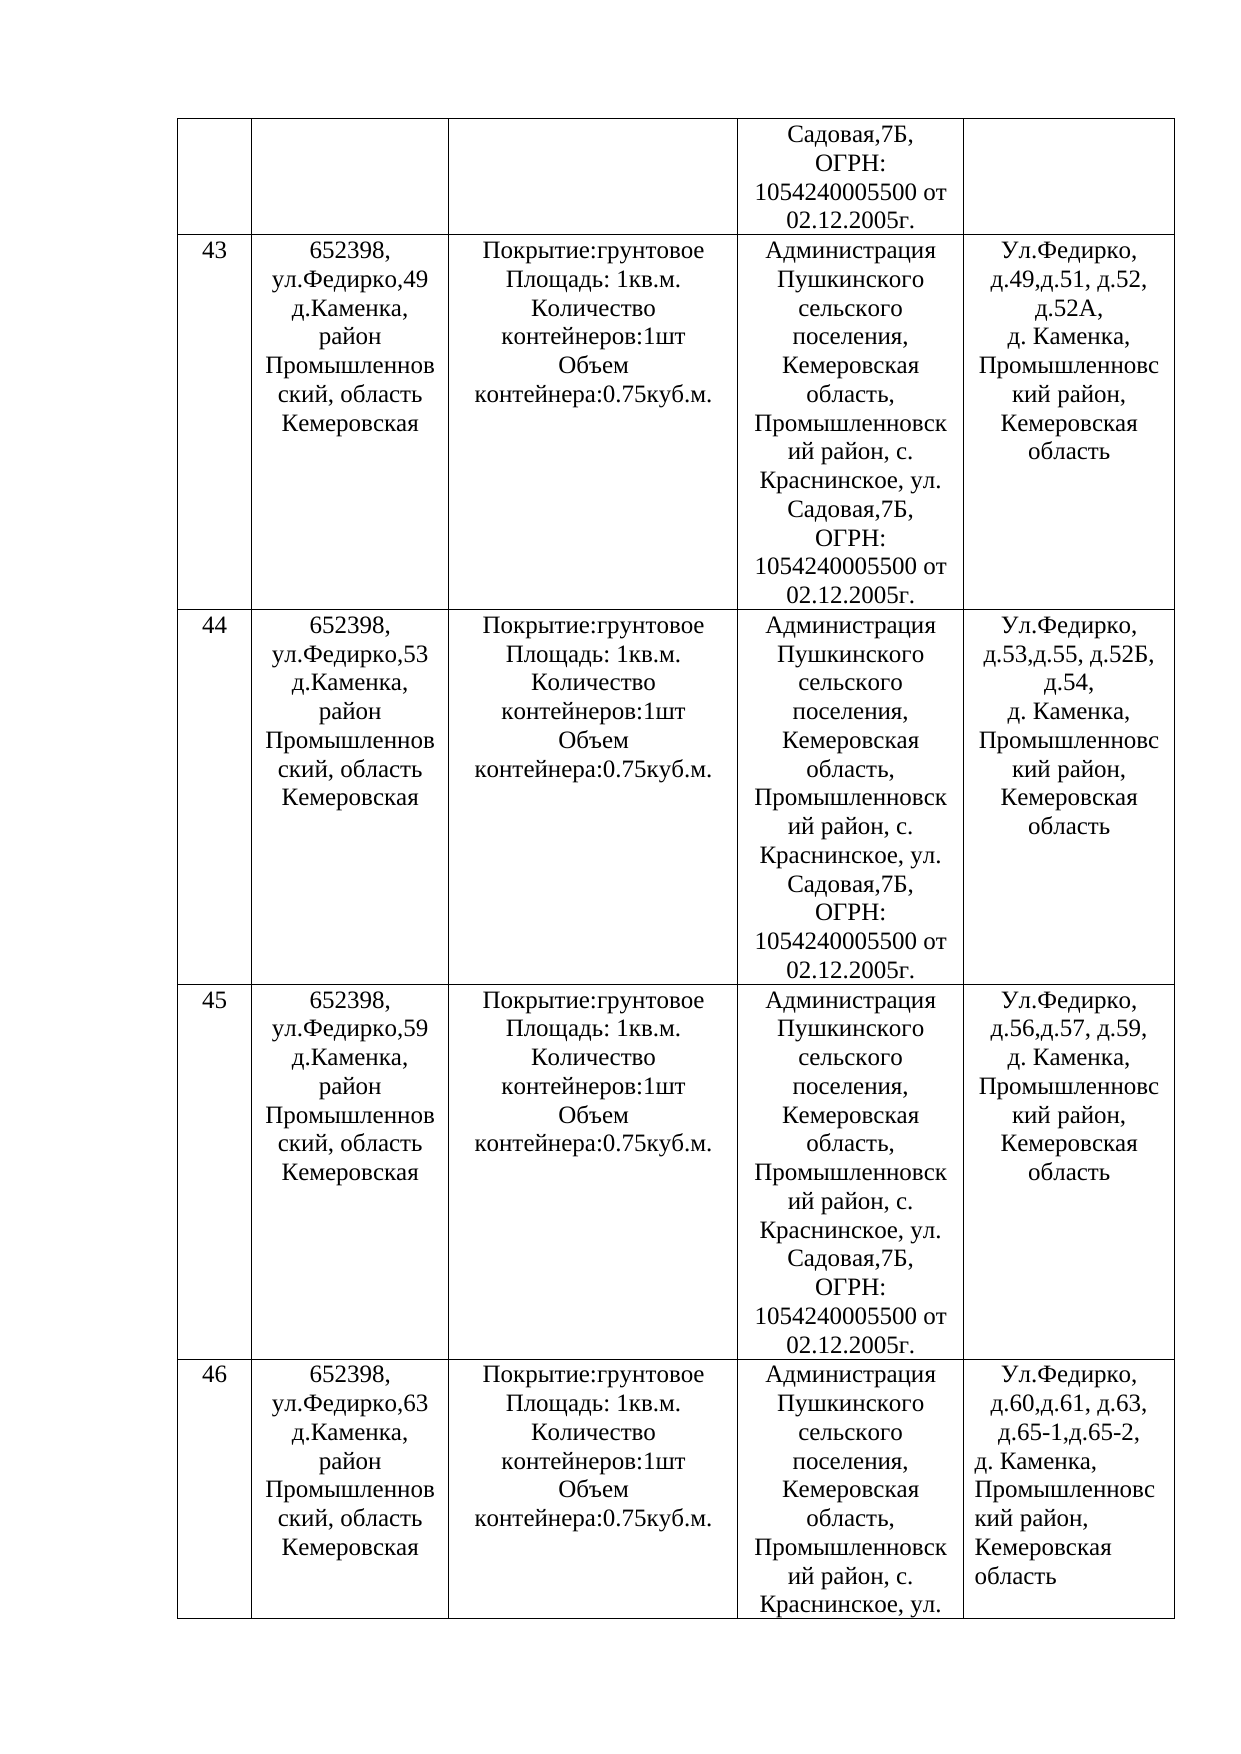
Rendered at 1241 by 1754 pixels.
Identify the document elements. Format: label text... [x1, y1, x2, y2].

table_cell 42 [178, 119, 251, 234]
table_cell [964, 1360, 1174, 1618]
table_cell 43 [178, 235, 251, 609]
table_cell 652398, ул.Федирко,53 д.Каменка, район Промышленновский, область Кемеровская [252, 610, 448, 984]
table_cell Ул.Федирко, д.56,д.57, д.59, д. Каменка, Промышленновский район, Кемеровская область [964, 985, 1174, 1358]
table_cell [449, 1360, 737, 1618]
table_cell Покрытие:грунтовое Площадь: 1кв.м. Количество контейнеров:1шт Объем контейнера:0.75куб.м. [449, 235, 737, 609]
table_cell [738, 119, 963, 234]
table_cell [738, 1360, 963, 1618]
table_cell 45 [178, 985, 251, 1358]
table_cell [449, 119, 737, 234]
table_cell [252, 119, 448, 234]
table_cell Ул.Федирко, д.53,д.55, д.52Б, д.54, д. Каменка, Промышленновский район, Кемеровская область [964, 610, 1174, 984]
table_cell 652398, ул.Федирко,49 д.Каменка, район Промышленновский, область Кемеровская [252, 235, 448, 609]
table_cell 44 [178, 610, 251, 984]
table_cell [964, 119, 1174, 234]
table_cell 652398, ул.Федирко,59 д.Каменка, район Промышленновский, область Кемеровская [252, 985, 448, 1358]
table_cell Покрытие:грунтовое Площадь: 1кв.м. Количество контейнеров:1шт Объем контейнера:0.75куб.м. [449, 985, 737, 1358]
table_cell Ул.Федирко, д.49,д.51, д.52, д.52А, д. Каменка, Промышленновский район, Кемеровская область [964, 235, 1174, 609]
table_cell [252, 1360, 448, 1618]
table_cell Покрытие:грунтовое Площадь: 1кв.м. Количество контейнеров:1шт Объем контейнера:0.75куб.м. [449, 610, 737, 984]
table_cell 46 [178, 1360, 251, 1618]
